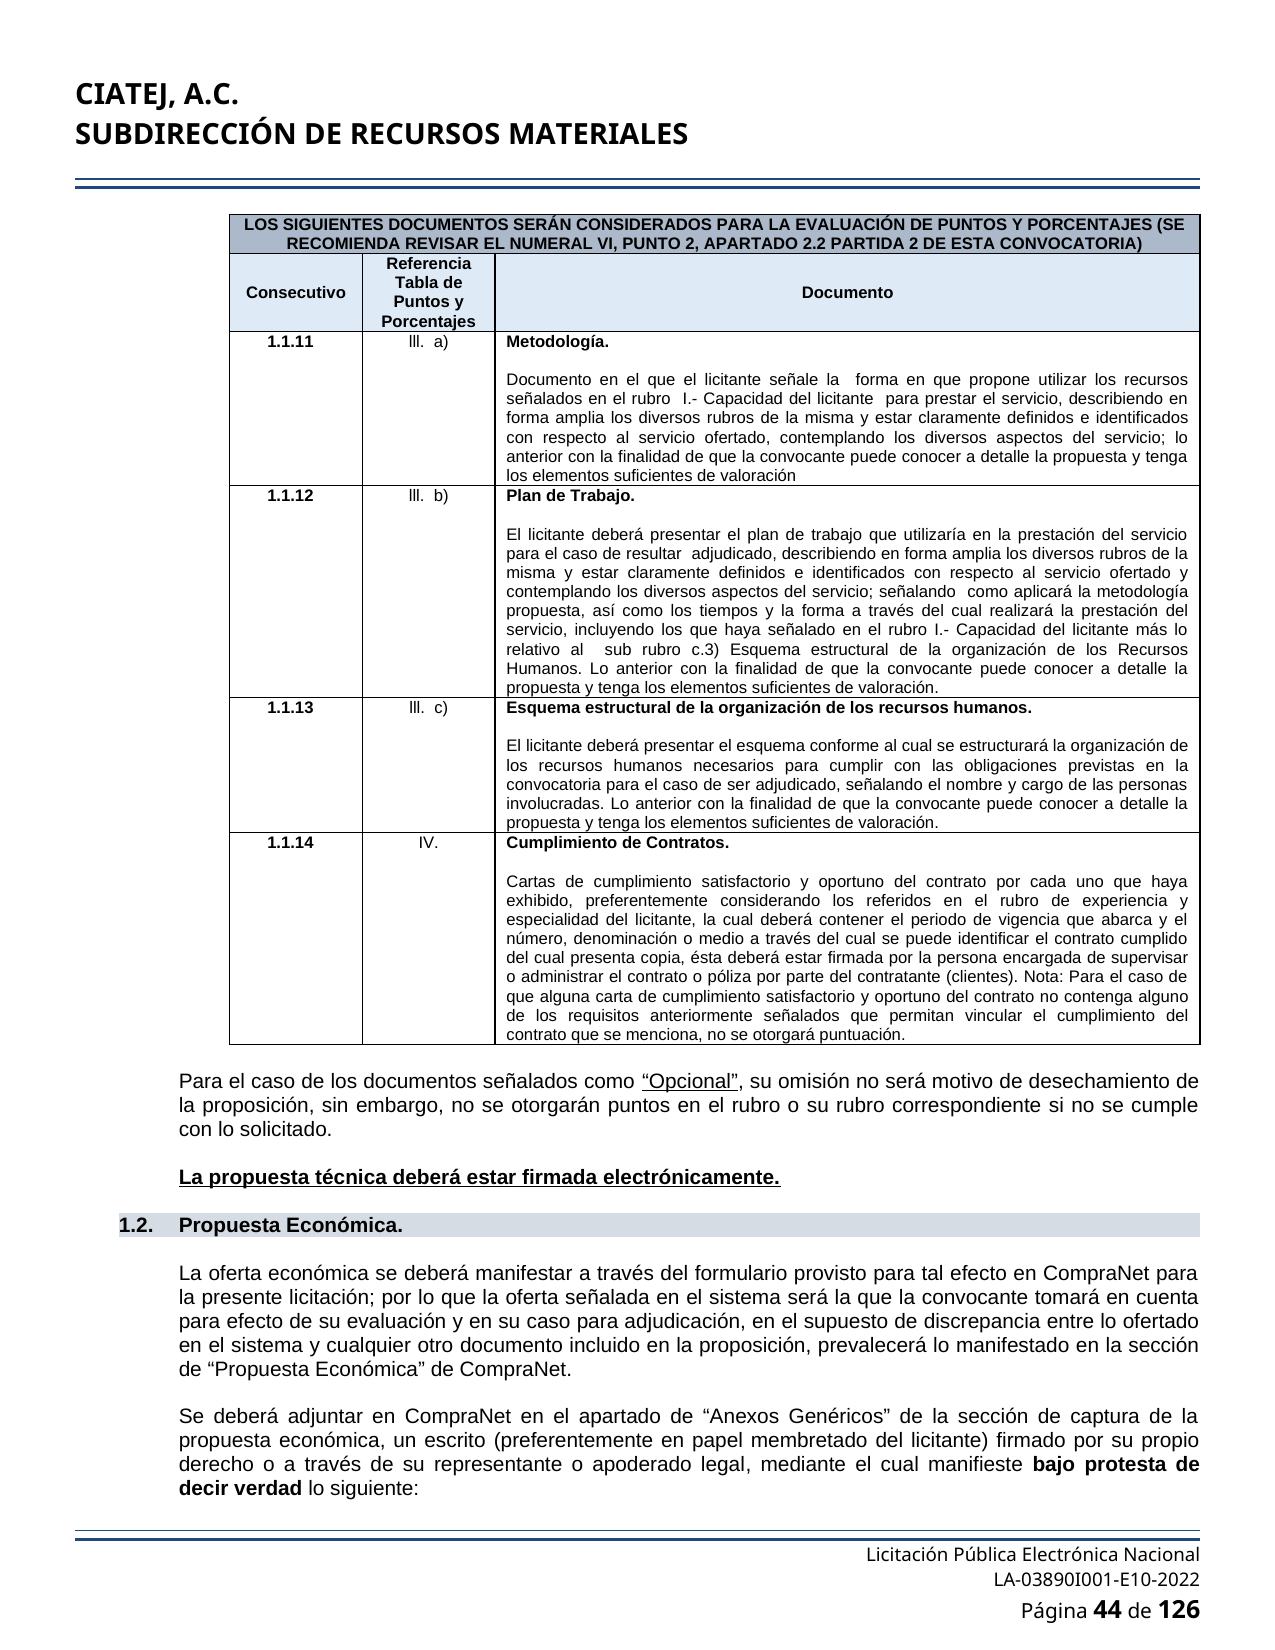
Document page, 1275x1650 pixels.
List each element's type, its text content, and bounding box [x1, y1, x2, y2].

table_cell lll. a) [363, 332, 494, 485]
list Propuesta Económica. [119, 1213, 1200, 1237]
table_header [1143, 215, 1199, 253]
list La propuesta técnica deberá estar firmada electrónicamente. [178, 1165, 1200, 1189]
table_cell lll. b) [363, 486, 494, 697]
list La oferta económica se deberá manifestar a través del formulario provisto para tal efecto en CompraNet para la presente licitación; por lo que la oferta señalada en el sistema será la que la convocante tomará en cuenta para efecto de su evaluación y en su caso para adjudicación, en el supuesto de discrepancia entre lo ofertado en el sistema y cualquier otro documento incluido en la proposición, prevalecerá lo manifestado en la sección de “Propuesta Económica” de CompraNet. [178, 1261, 1200, 1380]
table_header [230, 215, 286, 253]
table_cell Documento [496, 254, 1199, 331]
table_cell 1.1.11 [230, 332, 362, 485]
table_cell Cumplimiento de Contratos. Cartas de cumplimiento satisfactorio y oportuno del contrato por cada uno que haya exhibido, preferentemente considerando los referidos en el rubro de experiencia y especialidad del licitante, la cual deberá contener el periodo de vigencia que abarca y el número, denominación o medio a través del cual se puede identificar el contrato cumplido del cual presenta copia, ésta deberá estar firmada por la persona encargada de supervisar o administrar el contrato o póliza por parte del contratante (clientes). Nota: Para el caso de que alguna carta de cumplimiento satisfactorio y oportuno del contrato no contenga alguno de los requisitos anteriormente señalados que permitan vincular el cumplimiento del contrato que se menciona, no se otorgará puntuación. [496, 833, 1199, 1044]
table_cell lll. c) [363, 698, 494, 832]
table_cell Metodología. Documento en el que el licitante señale la forma en que propone utilizar los recursos señalados en el rubro I.- Capacidad del licitante para prestar el servicio, describiendo en forma amplia los diversos rubros de la misma y estar claramente definidos e identificados con respecto al servicio ofertado, contemplando los diversos aspectos del servicio; lo anterior con la finalidad de que la convocante puede conocer a detalle la propuesta y tenga los elementos suficientes de valoración [496, 332, 1199, 485]
table_cell IV. [363, 833, 494, 1044]
table_cell Esquema estructural de la organización de los recursos humanos. El licitante deberá presentar el esquema conforme al cual se estructurará la organización de los recursos humanos necesarios para cumplir con las obligaciones previstas en la convocatoria para el caso de ser adjudicado, señalando el nombre y cargo de las personas involucradas. Lo anterior con la finalidad de que la convocante puede conocer a detalle la propuesta y tenga los elementos suficientes de valoración. [496, 698, 1199, 832]
table_cell 1.1.14 [230, 833, 362, 1044]
table_cell Plan de Trabajo. El licitante deberá presentar el plan de trabajo que utilizaría en la prestación del servicio para el caso de resultar adjudicado, describiendo en forma amplia los diversos rubros de la misma y estar claramente definidos e identificados con respecto al servicio ofertado y contemplando los diversos aspectos del servicio; señalando como aplicará la metodología propuesta, así como los tiempos y la forma a través del cual realizará la prestación del servicio, incluyendo los que haya señalado en el rubro I.- Capacidad del licitante más lo relativo al sub rubro c.3) Esquema estructural de la organización de los Recursos Humanos. Lo anterior con la finalidad de que la convocante puede conocer a detalle la propuesta y tenga los elementos suficientes de valoración. [496, 486, 1199, 697]
table_cell Consecutivo [230, 254, 362, 331]
list Se deberá adjuntar en CompraNet en el apartado de “Anexos Genéricos” de la sección de captura de la propuesta económica, un escrito (preferentemente en papel membretado del licitante) firmado por su propio derecho o a través de su representante o apoderado legal, mediante el cual manifieste bajo protesta de decir verdad lo siguiente: [178, 1404, 1200, 1500]
table_cell 1.1.13 [230, 698, 362, 832]
list Para el caso de los documentos señalados como “Opcional”, su omisión no será motivo de desechamiento de la proposición, sin embargo, no se otorgarán puntos en el rubro o su rubro correspondiente si no se cumple con lo solicitado. [178, 1069, 1200, 1141]
table_cell Referencia Tabla de Puntos y Porcentajes [363, 254, 494, 331]
table_cell 1.1.12 [230, 486, 362, 697]
